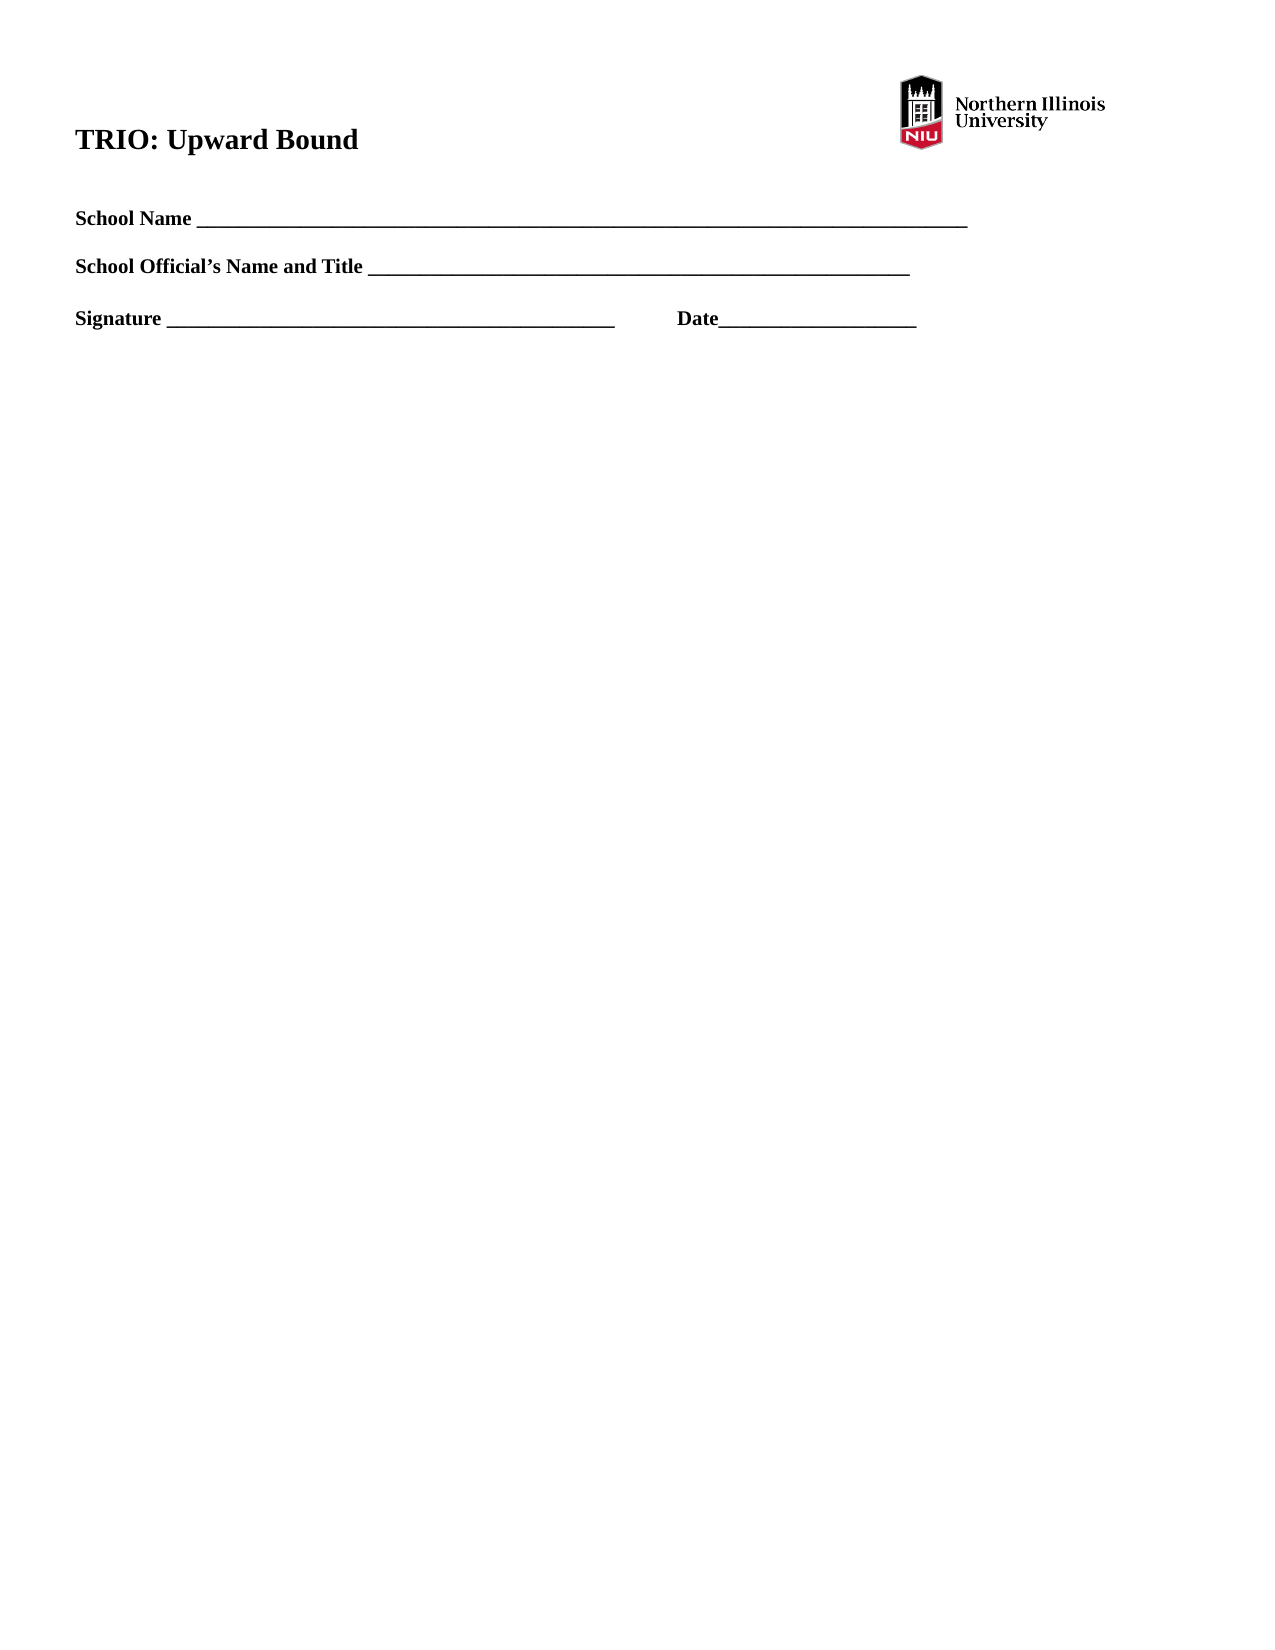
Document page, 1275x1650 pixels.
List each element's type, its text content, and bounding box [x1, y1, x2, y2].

text School Name __________________________________________________________________________ [75, 206, 1200, 230]
text School Official’s Name and Title ____________________________________________________ [75, 254, 1200, 278]
picture [900, 75, 1105, 150]
text Signature ___________________________________________ Date___________________ [75, 306, 1200, 330]
